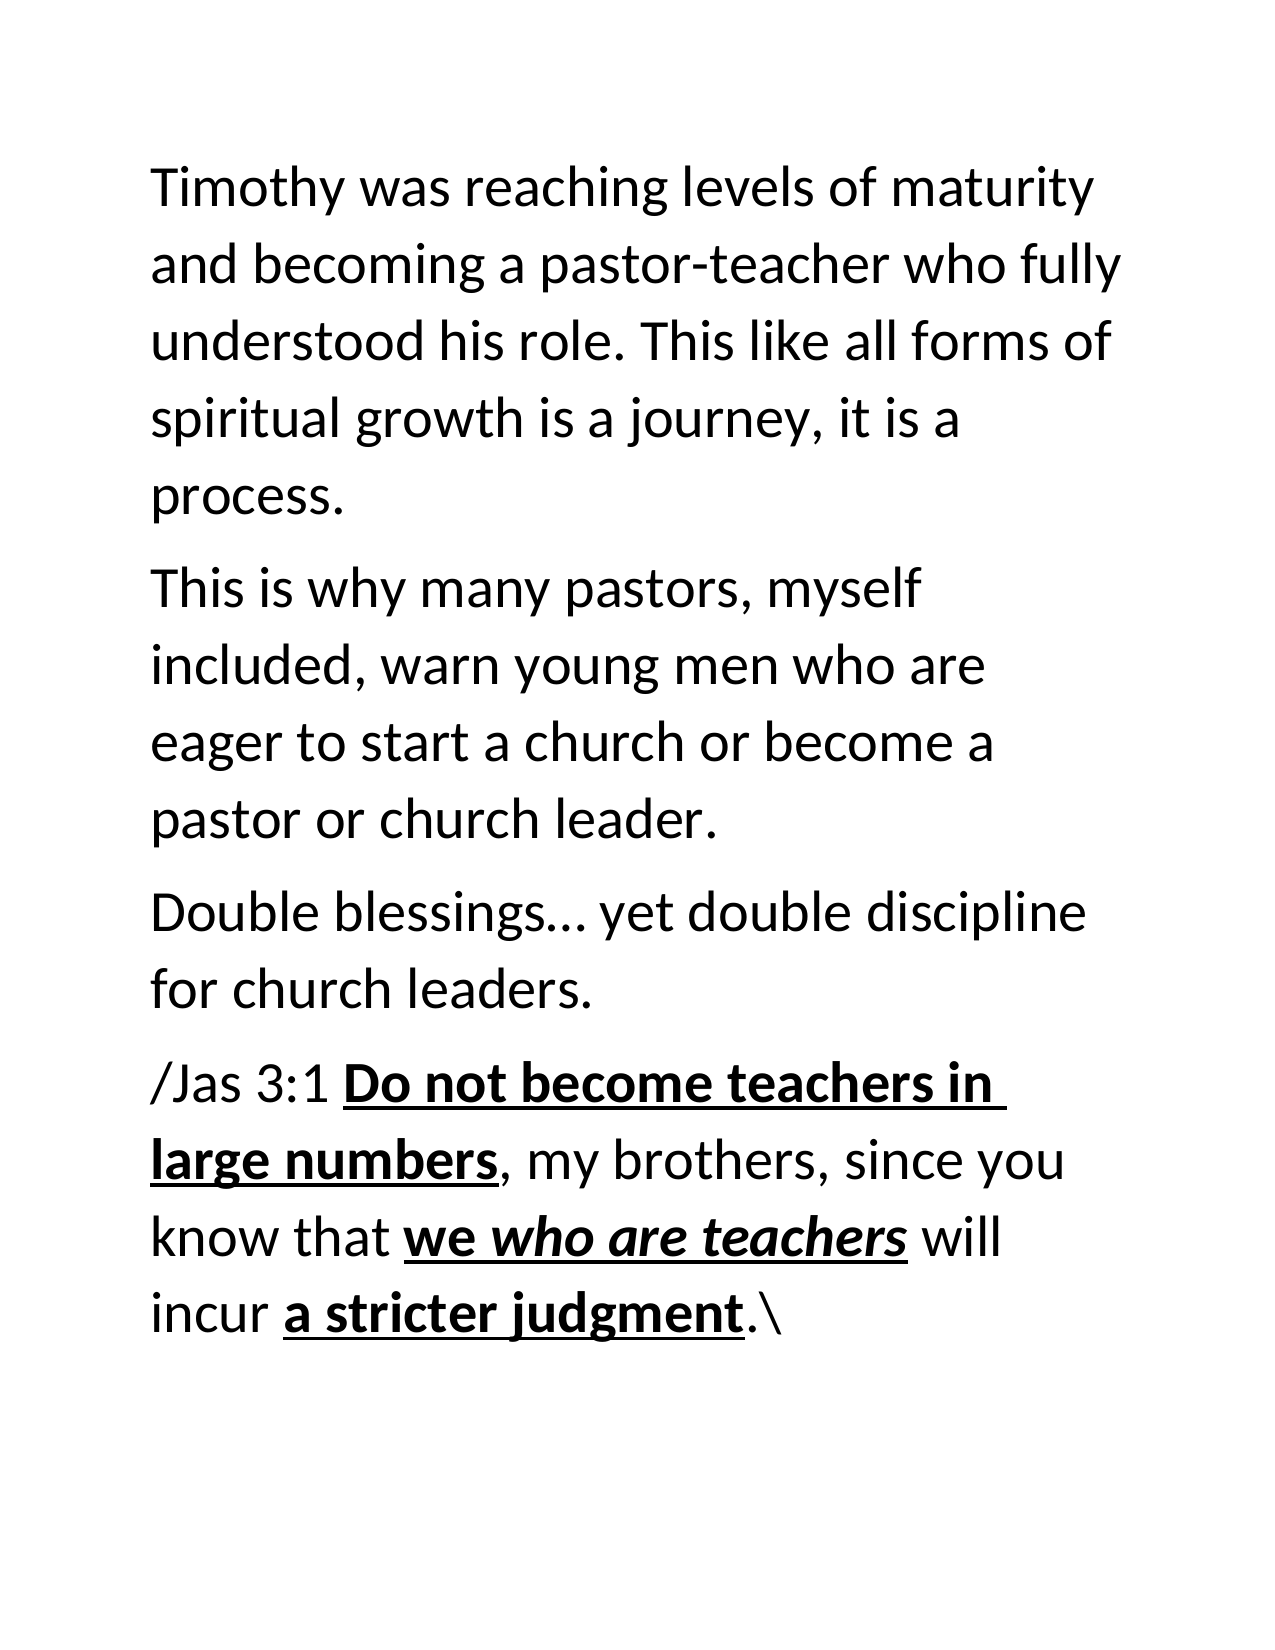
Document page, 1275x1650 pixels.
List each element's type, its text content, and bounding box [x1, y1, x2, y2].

text This is why many pastors, myself included, warn young men who are eager to start a church or become a pastor or church leader. [150, 551, 1125, 853]
text Timothy was reaching levels of maturity and becoming a pastor-teacher who fully understood his role. This like all forms of spiritual growth is a journey, it is a process. [150, 150, 1125, 529]
text /Jas 3:1 Do not become teachers in large numbers, my brothers, since you know that we who are teachers will incur a stricter judgment.\ [150, 1046, 1125, 1347]
text Double blessings… yet double discipline for church leaders. [150, 875, 1125, 1023]
